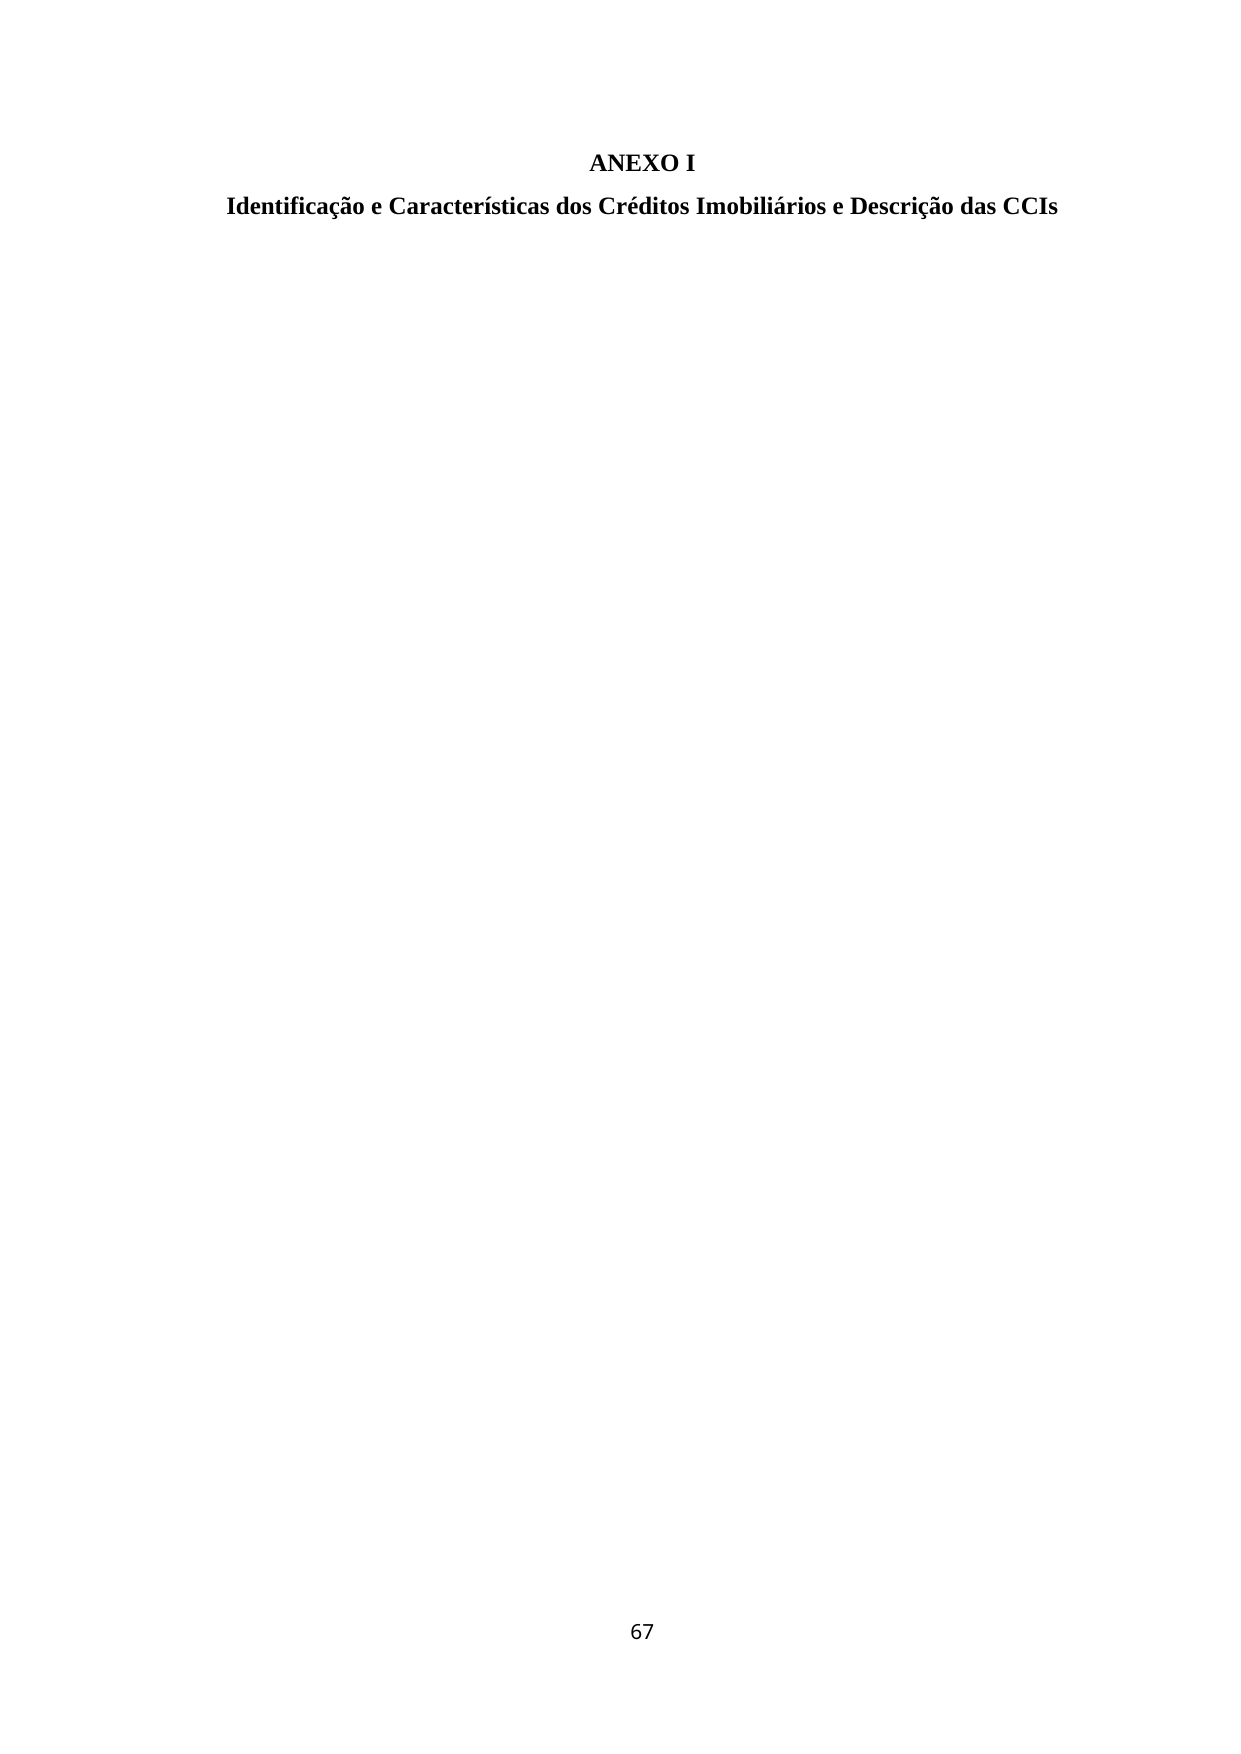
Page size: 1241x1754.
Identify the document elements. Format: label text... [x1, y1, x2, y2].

text Identificação e Características dos Créditos Imobiliários e Descrição das CCIs [177, 191, 1107, 219]
text ANEXO I [177, 148, 1107, 176]
